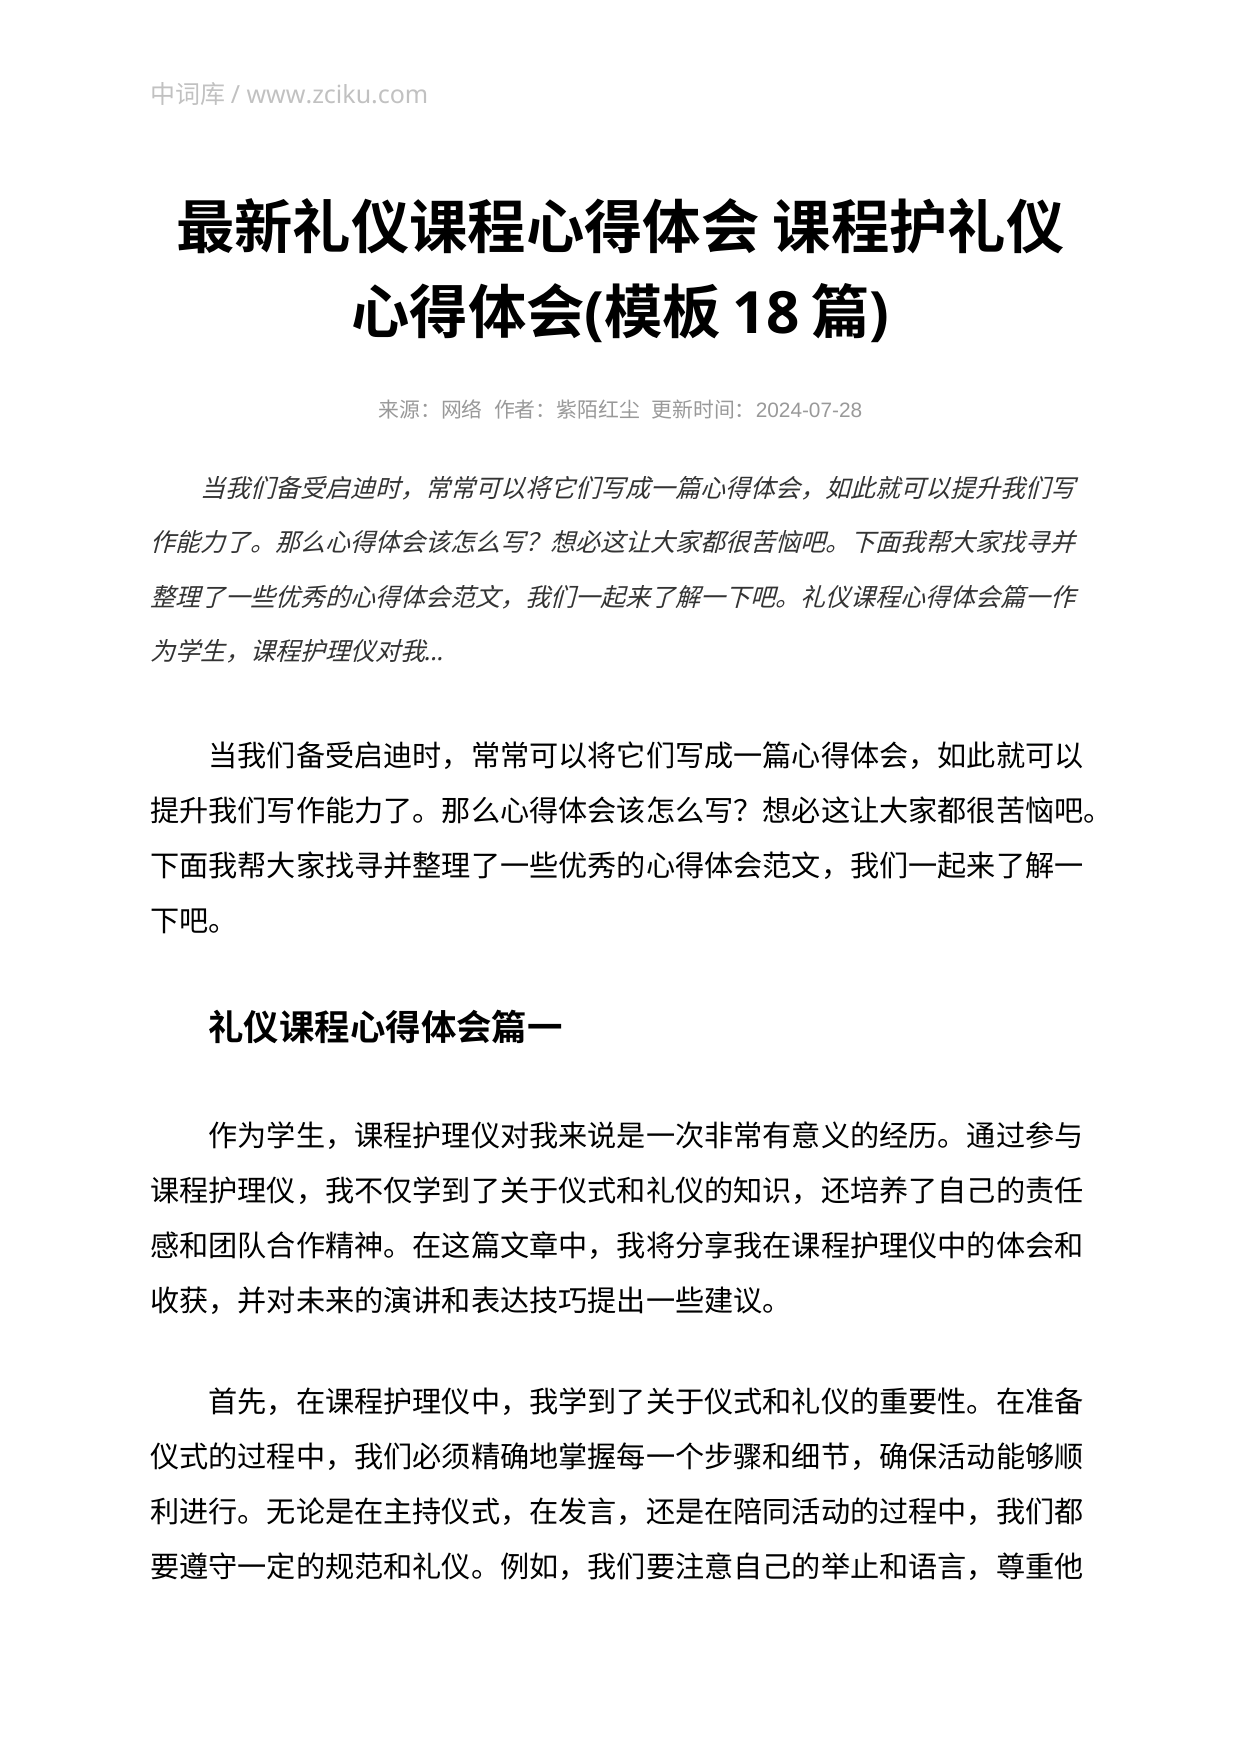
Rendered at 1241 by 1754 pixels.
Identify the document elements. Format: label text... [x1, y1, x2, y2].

text 来源：网络 作者：紫陌红尘 更新时间：2024-07-28 [150, 397, 1090, 421]
subtitle 最新礼仪课程心得体会 课程护礼仪心得体会(模板18篇) [150, 181, 1090, 351]
text 当我们备受启迪时，常常可以将它们写成一篇心得体会，如此就可以提升我们写作能力了。那么心得体会该怎么写？想必这让大家都很苦恼吧。下面我帮大家找寻并整理了一些优秀的心得体会范文，我们一起来了解一下吧。 [150, 733, 1090, 939]
text 作为学生，课程护理仪对我来说是一次非常有意义的经历。通过参与课程护理仪，我不仅学到了关于仪式和礼仪的知识，还培养了自己的责任感和团队合作精神。在这篇文章中，我将分享我在课程护理仪中的体会和收获，并对未来的演讲和表达技巧提出一些建议。 [150, 1112, 1090, 1319]
text 礼仪课程心得体会篇一 [150, 999, 1090, 1050]
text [150, 1379, 1090, 1586]
text 当我们备受启迪时，常常可以将它们写成一篇心得体会，如此就可以提升我们写作能力了。那么心得体会该怎么写？想必这让大家都很苦恼吧。下面我帮大家找寻并整理了一些优秀的心得体会范文，我们一起来了解一下吧。礼仪课程心得体会篇一作为学生，课程护理仪对我... [150, 468, 1090, 668]
